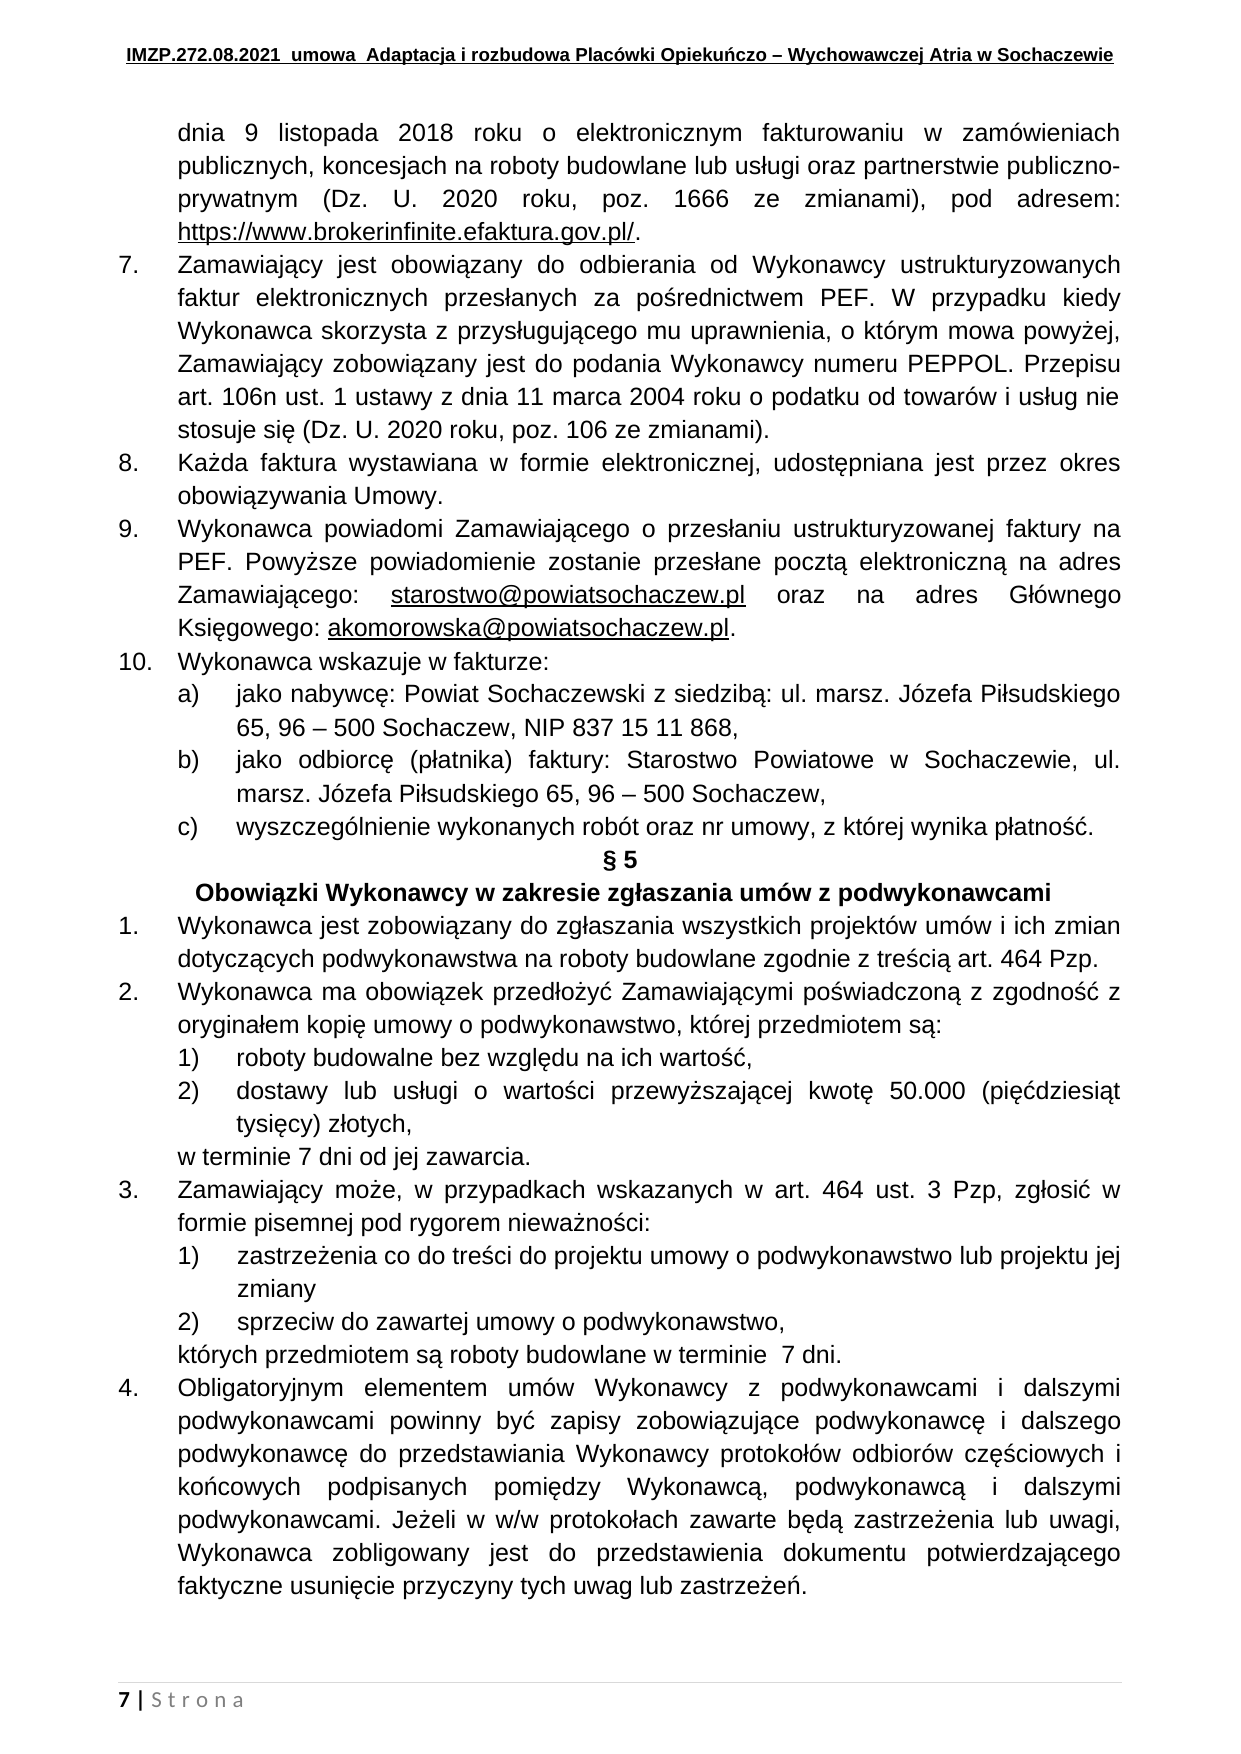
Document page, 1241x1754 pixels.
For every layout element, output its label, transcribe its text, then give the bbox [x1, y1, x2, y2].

list jako nabywcę: Powiat Sochaczewski z siedzibą: ul. marsz. Józefa Piłsudskiego 65, 96 – 500 Sochaczew, NIP 837 15 11 868, [177, 679, 1122, 741]
list sprzeciw do zawartej umowy o podwykonawstwo, [177, 1307, 1122, 1336]
list Zamawiający może, w przypadkach wskazanych w art. 464 ust. 3 Pzp, zgłosić w formie pisemnej pod rygorem nieważności: [118, 1175, 1122, 1237]
text § 5 [118, 844, 1122, 873]
text których przedmiotem są roboty budowlane w terminie 7 dni. [118, 1340, 1122, 1369]
list Wykonawca ma obowiązek przedłożyć Zamawiającymi poświadczoną z zgodność z oryginałem kopię umowy o podwykonawstwo, której przedmiotem są: [118, 977, 1122, 1038]
list Zamawiający jest obowiązany do odbierania od Wykonawcy ustrukturyzowanych faktur elektronicznych przesłanych za pośrednictwem PEF. W przypadku kiedy Wykonawca skorzysta z przysługującego mu uprawnienia, o którym mowa powyżej, Zamawiający zobowiązany jest do podania Wykonawcy numeru PEPPOL. Przepisu art. 106n ust. 1 ustawy z dnia 11 marca 2004 roku o podatku od towarów i usług nie stosuje się (Dz. U. 2020 roku, poz. 106 ze zmianami). [118, 250, 1122, 444]
list Każda faktura wystawiana w formie elektronicznej, udostępniana jest przez okres obowiązywania Umowy. [118, 448, 1122, 510]
text w terminie 7 dni od jej zawarcia. [177, 1142, 1122, 1171]
list roboty budowalne bez względu na ich wartość, [177, 1043, 1122, 1071]
text Obowiązki Wykonawcy w zakresie zgłaszania umów z podwykonawcami [118, 878, 1122, 906]
list dostawy lub usługi o wartości przewyższającej kwotę 50.000 (pięćdziesiąt tysięcy) złotych, [177, 1076, 1122, 1137]
list Wykonawca wskazuje w fakturze: [118, 646, 1122, 675]
list zastrzeżenia co do treści do projektu umowy o podwykonawstwo lub projektu jej zmiany [177, 1241, 1122, 1303]
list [118, 118, 1122, 246]
list wyszczególnienie wykonanych robót oraz nr umowy, z której wynika płatność. [177, 812, 1122, 840]
list Wykonawca jest zobowiązany do zgłaszania wszystkich projektów umów i ich zmian dotyczących podwykonawstwa na roboty budowlane zgodnie z treścią art. 464 Pzp. [118, 911, 1122, 972]
list jako odbiorcę (płatnika) faktury: Starostwo Powiatowe w Sochaczewie, ul. marsz. Józefa Piłsudskiego 65, 96 – 500 Sochaczew, [177, 746, 1122, 807]
list Obligatoryjnym elementem umów Wykonawcy z podwykonawcami i dalszymi podwykonawcami powinny być zapisy zobowiązujące podwykonawcę i dalszego podwykonawcę do przedstawiania Wykonawcy protokołów odbiorów częściowych i końcowych podpisanych pomiędzy Wykonawcą, podwykonawcą i dalszymi podwykonawcami. Jeżeli w w/w protokołach zawarte będą zastrzeżenia lub uwagi, Wykonawca zobligowany jest do przedstawienia dokumentu potwierdzającego faktyczne usunięcie przyczyny tych uwag lub zastrzeżeń. [118, 1373, 1122, 1600]
list Wykonawca powiadomi Zamawiającego o przesłaniu ustrukturyzowanej faktury na PEF. Powyższe powiadomienie zostanie przesłane pocztą elektroniczną na adres Zamawiającego: starostwo@powiatsochaczew.pl oraz na adres Głównego Księgowego: akomorowska@powiatsochaczew.pl. [118, 514, 1122, 642]
